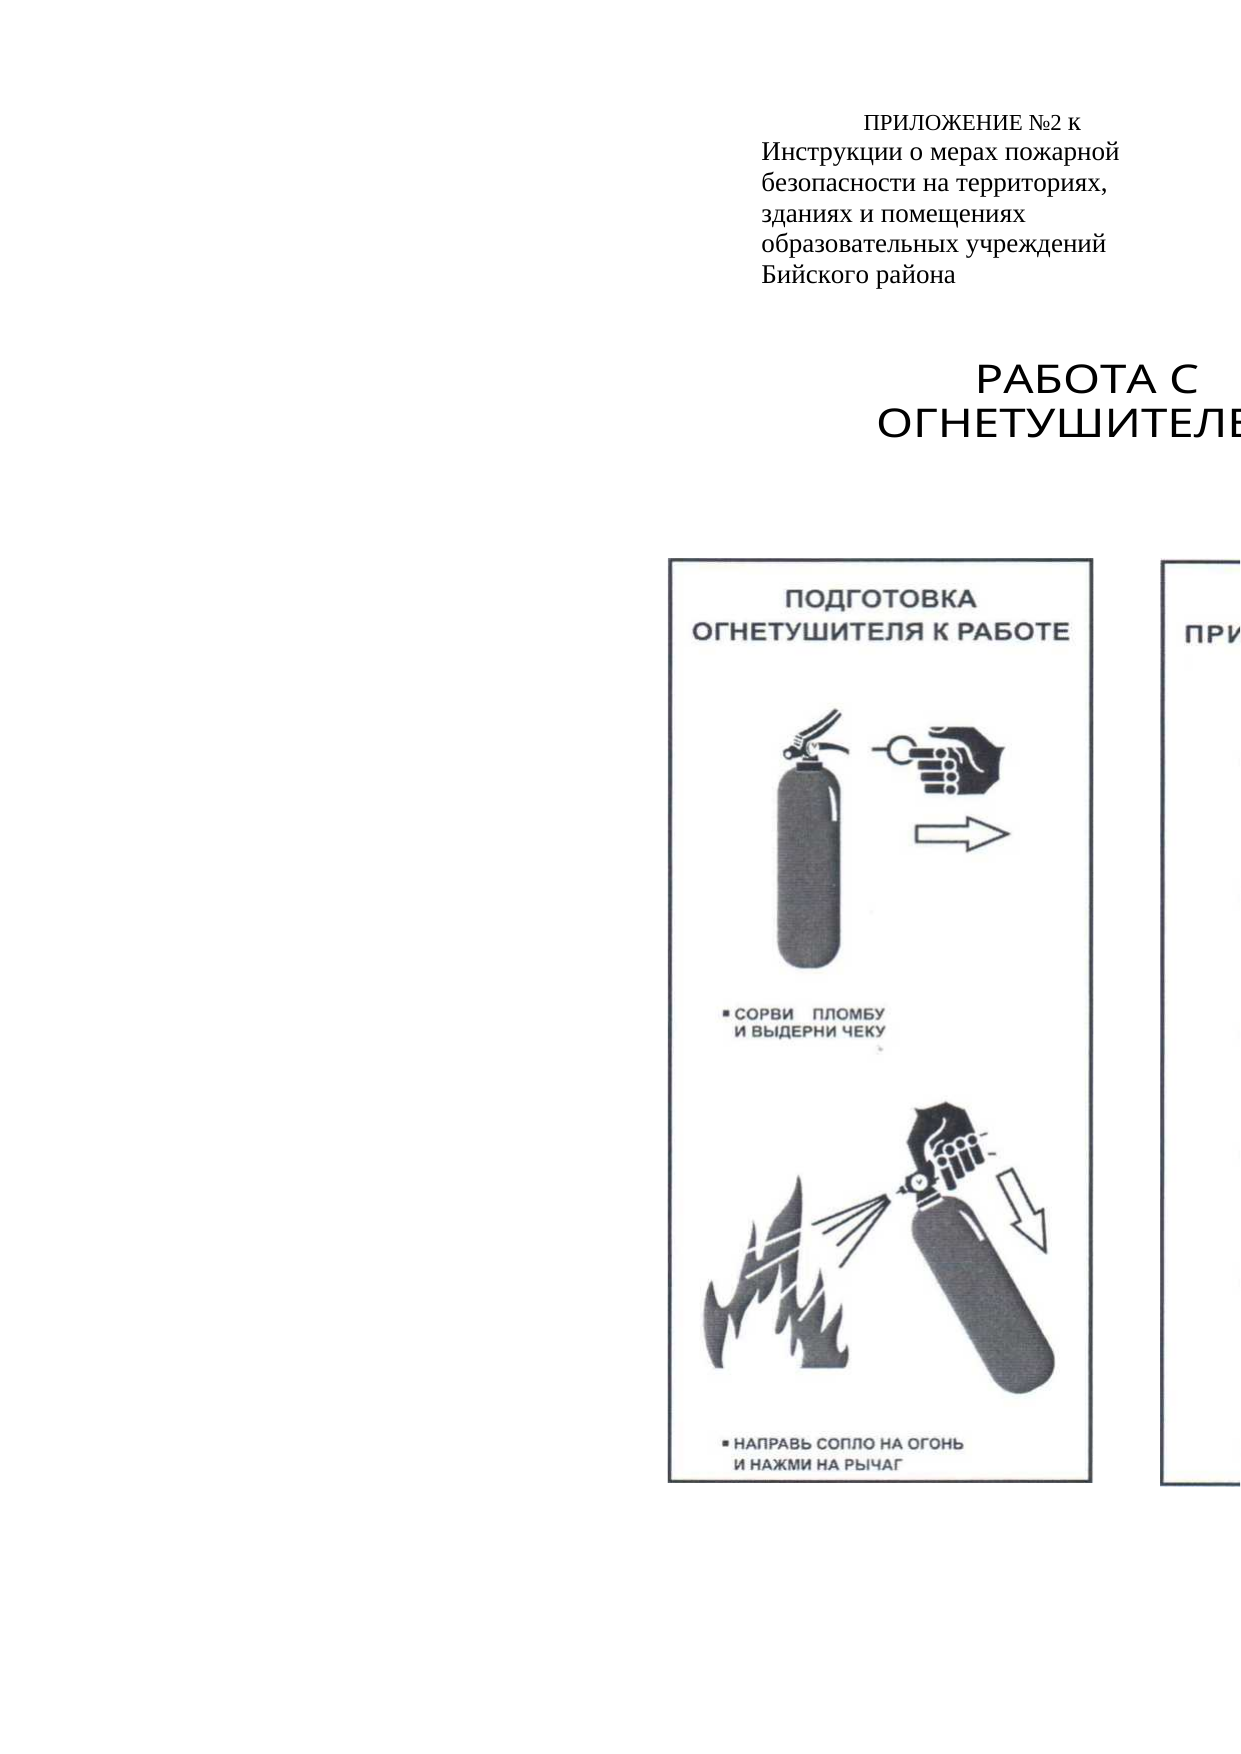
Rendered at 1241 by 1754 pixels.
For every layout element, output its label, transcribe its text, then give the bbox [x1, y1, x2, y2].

picture [667, 558, 1094, 1483]
picture [1160, 558, 1241, 1487]
text ПРИЛОЖЕНИЕ №2 к Инструкции о мерах пожарной безопасности на территориях, зданиях и помещениях образовательных учреждений Бийского района [761, 105, 1162, 290]
